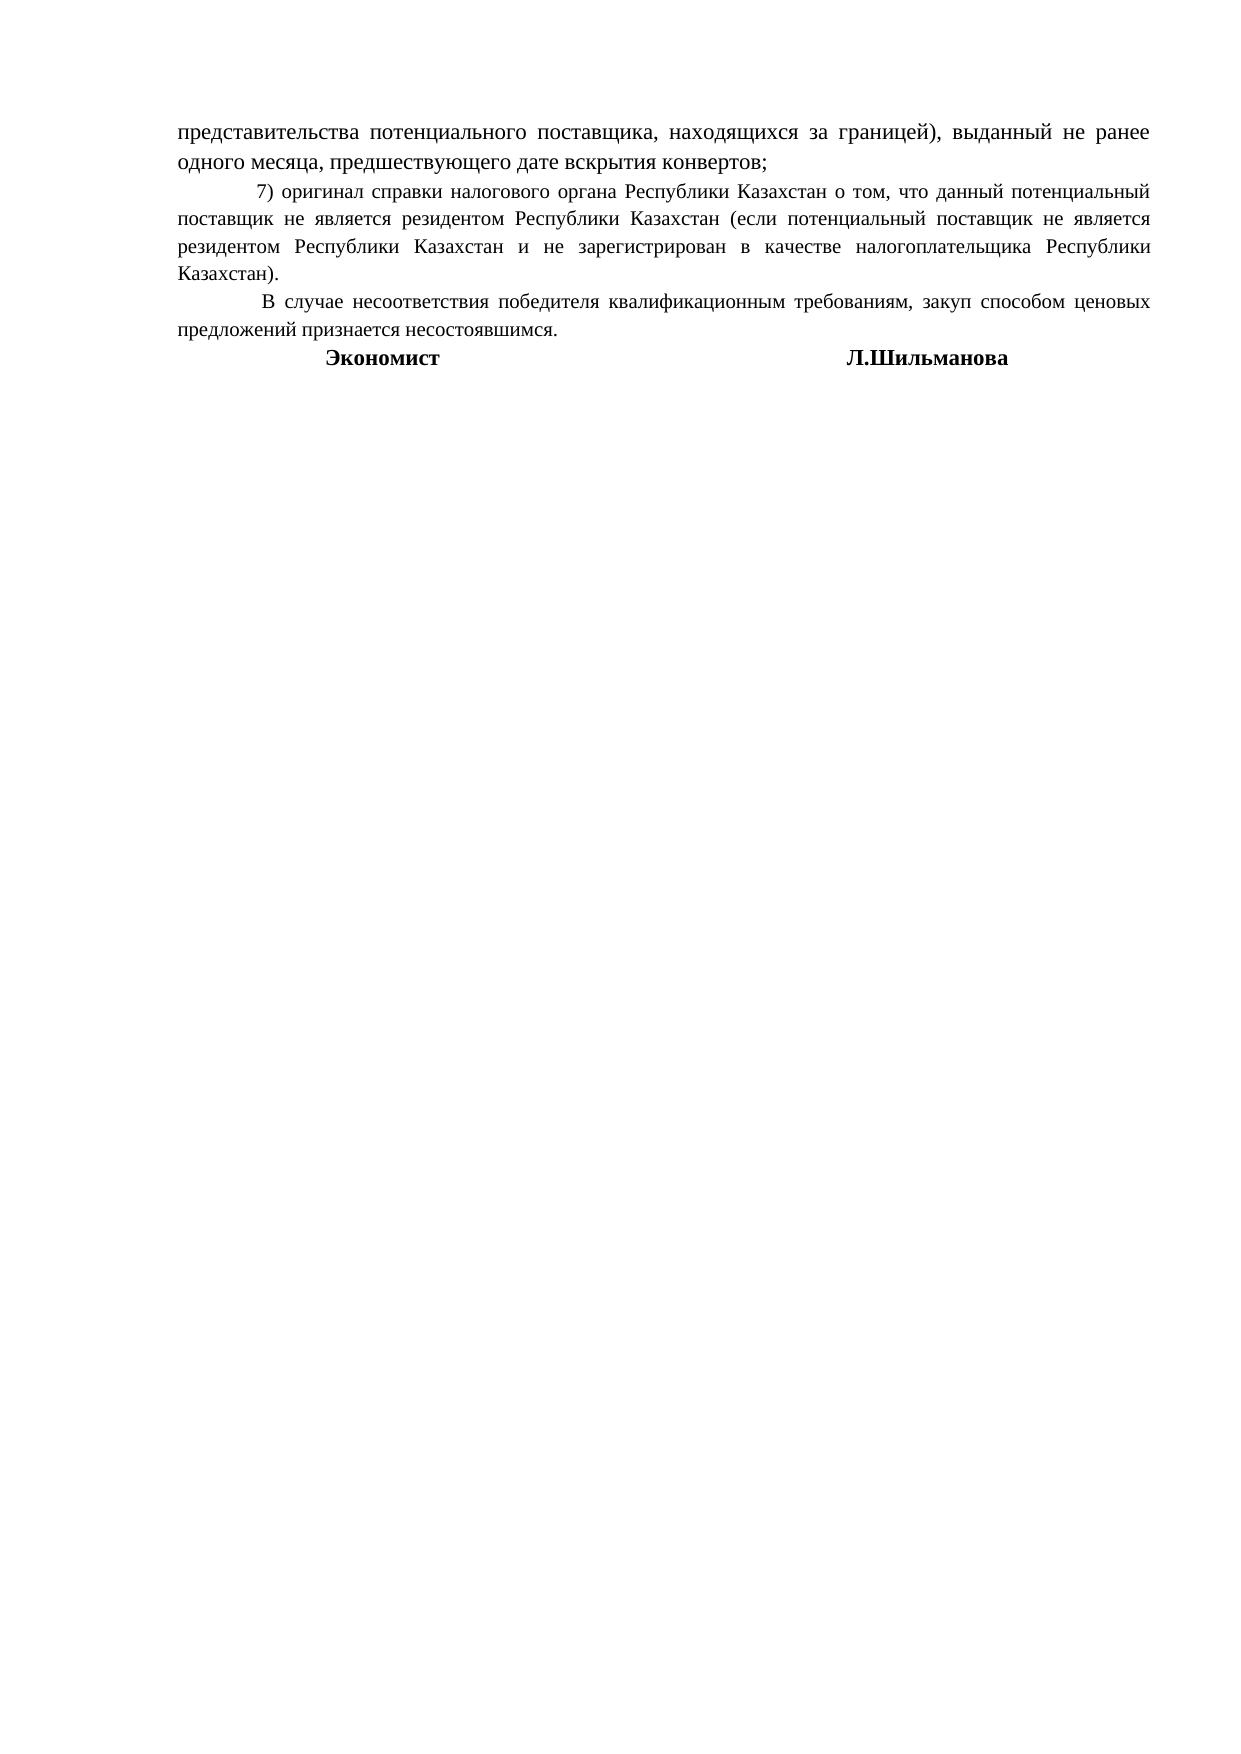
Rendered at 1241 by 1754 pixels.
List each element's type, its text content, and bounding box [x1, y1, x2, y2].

text В случае несоответствия победителя квалификационным требованиям, закуп способом ценовых предложений признается несостоявшимся. [177, 289, 1152, 341]
text 7) оригинал справки налогового органа Республики Казахстан о том, что данный потенциальный поставщик не является резидентом Республики Казахстан (если потенциальный поставщик не является резидентом Республики Казахстан и не зарегистрирован в качестве налогоплательщика Республики Казахстан). [177, 178, 1152, 206]
text 7) оригинал справки налогового органа Республики Казахстан о том, что данный потенциальный поставщик не является резидентом Республики Казахстан (если потенциальный поставщик не является резидентом Республики Казахстан и не зарегистрирован в качестве налогоплательщика Республики Казахстан). [177, 258, 1152, 285]
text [177, 144, 1152, 175]
text Экономист Л.Шильманова [251, 344, 1152, 371]
